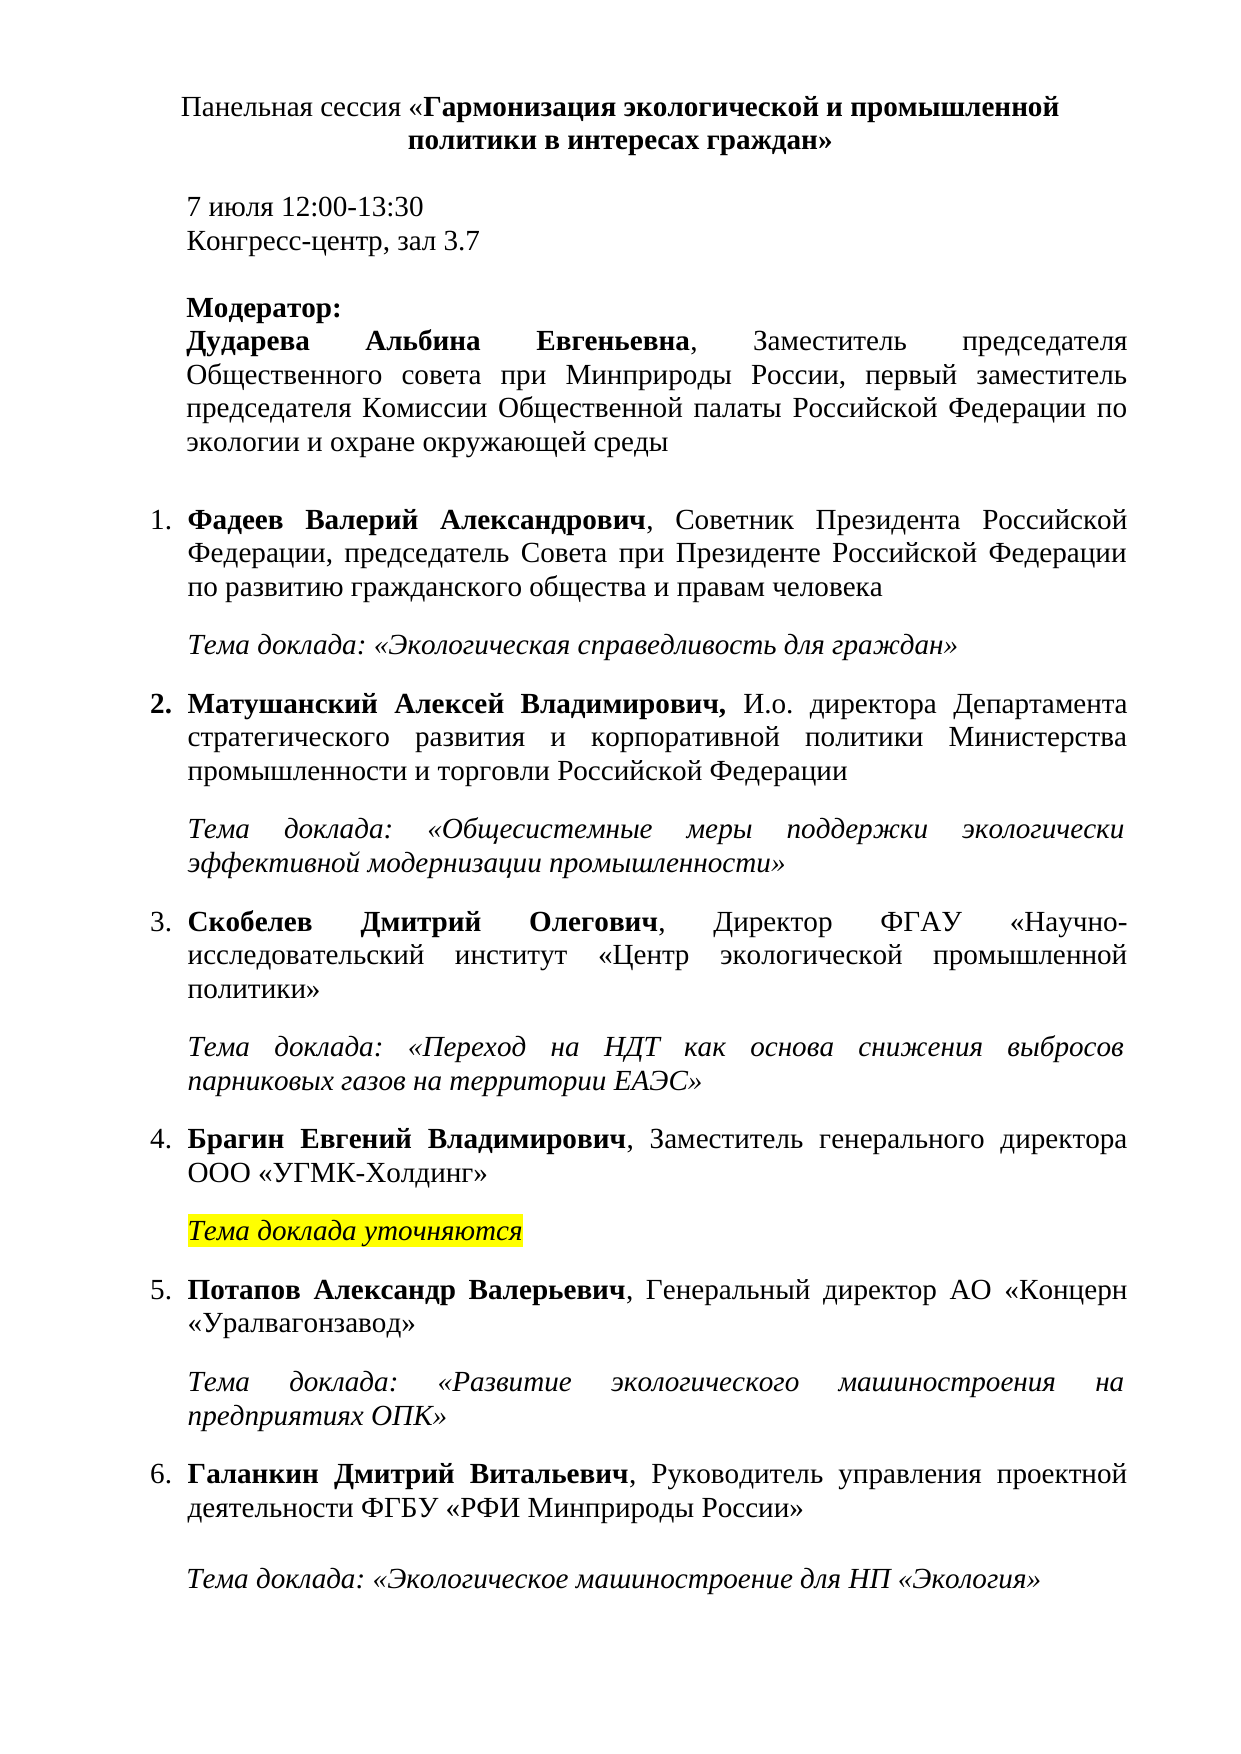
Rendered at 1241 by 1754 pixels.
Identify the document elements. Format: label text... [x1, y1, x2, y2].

list Матушанский Алексей Владимирович, И.о. директора Департамента стратегического развития и корпоративной политики Министерства промышленности и торговли Российской Федерации [150, 686, 1128, 787]
text Тема доклада: «Развитие экологического машиностроения на предприятиях ОПК» [187, 1364, 1128, 1431]
list Скобелев Дмитрий Олегович, Директор ФГАУ «Научно-исследовательский институт «Центр экологической промышленной политики» [150, 904, 1128, 1004]
text Модератор: [112, 290, 1128, 323]
text Тема доклада: «Экологическое машиностроение для НП «Экология» [112, 1561, 1128, 1595]
list Галанкин Дмитрий Витальевич, Руководитель управления проектной деятельности ФГБУ «РФИ Минприроды России» [150, 1456, 1128, 1523]
text Дударева Альбина Евгеньевна, Заместитель председателя Общественного совета при Минприроды России, первый заместитель председателя Комиссии Общественной палаты Российской Федерации по экологии и охране окружающей среды [186, 323, 1128, 458]
text Тема доклада: «Общесистемные меры поддержки экологически эффективной модернизации промышленности» [187, 812, 1128, 879]
text Тема доклада: «Переход на НДТ как основа снижения выбросов парниковых газов на территории ЕАЭС» [187, 1029, 1128, 1096]
list Брагин Евгений Владимирович, Заместитель генерального директора ООО «УГМК-Холдинг» [150, 1121, 1128, 1188]
list Фадеев Валерий Александрович, Советник Президента Российской Федерации, председатель Совета при Президенте Российской Федерации по развитию гражданского общества и правам человека [150, 502, 1128, 602]
text Конгресс-центр, зал 3.7 [112, 223, 1128, 256]
text 7 июля 12:00-13:30 [112, 189, 1128, 223]
text Тема доклада: «Экологическая справедливость для граждан» [187, 627, 1128, 661]
text Тема доклада уточняются [187, 1213, 1128, 1247]
text Панельная сессия «Гармонизация экологической и промышленной политики в интересах граждан» [112, 89, 1128, 156]
list Потапов Александр Валерьевич, Генеральный директор АО «Концерн «Уралвагонзавод» [150, 1272, 1128, 1339]
